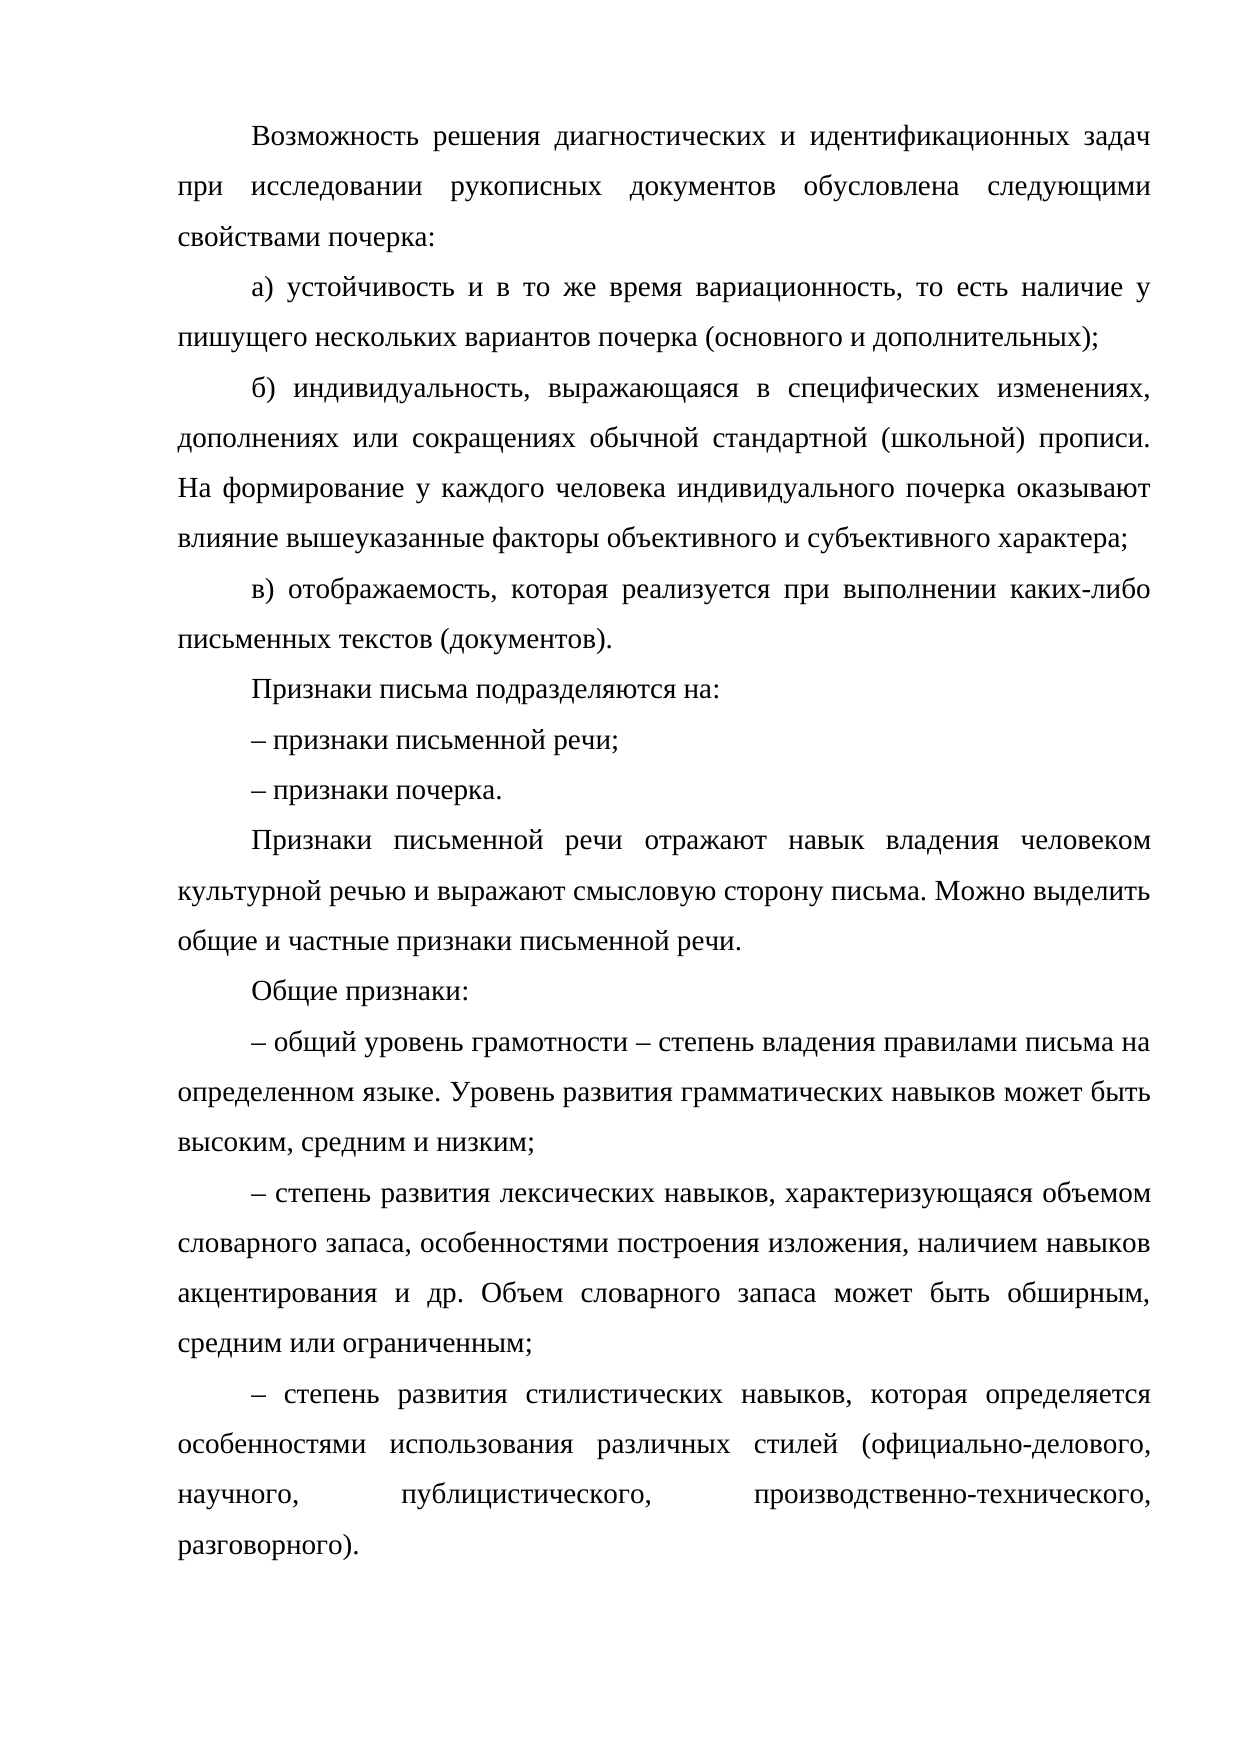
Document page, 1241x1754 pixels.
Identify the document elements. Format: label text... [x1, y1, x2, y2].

text а) устойчивость и в то же время вариационность, то есть наличие у пишущего нескольких вариантов почерка (основного и дополнительных); [177, 269, 1152, 353]
text Общие признаки: [177, 973, 1152, 1007]
text б) индивидуальность, выражающаяся в специфических изменениях, дополнениях или сокращениях обычной стандартной (школьной) прописи. На формирование у каждого человека индивидуального почерка оказывают влияние вышеуказанные факторы объективного и субъективного характера; [177, 370, 1152, 554]
text Признаки письменной речи отражают навык владения человеком культурной речью и выражают смысловую сторону письма. Можно выделить общие и частные признаки письменной речи. [177, 822, 1152, 957]
text – признаки письменной речи; [177, 722, 1152, 755]
text – степень развития стилистических навыков, которая определяется особенностями использования различных стилей (официально-делового, научного, публицистического, производственно-технического, разговорного). [177, 1376, 1152, 1560]
text Признаки письма подразделяются на: [177, 672, 1152, 705]
text – признаки почерка. [177, 772, 1152, 806]
text – степень развития лексических навыков, характеризующаяся объемом словарного запаса, особенностями построения изложения, наличием навыков акцентирования и др. Объем словарного запаса может быть обширным, средним или ограниченным; [177, 1175, 1152, 1359]
text – общий уровень грамотности – степень владения правилами письма на определенном языке. Уровень развития грамматических навыков может быть высоким, средним и низким; [177, 1024, 1152, 1158]
text в) отображаемость, которая реализуется при выполнении каких-либо письменных текстов (документов). [177, 571, 1152, 655]
text Возможность решения диагностических и идентификационных задач при исследовании рукописных документов обусловлена следующими свойствами почерка: [177, 118, 1152, 252]
